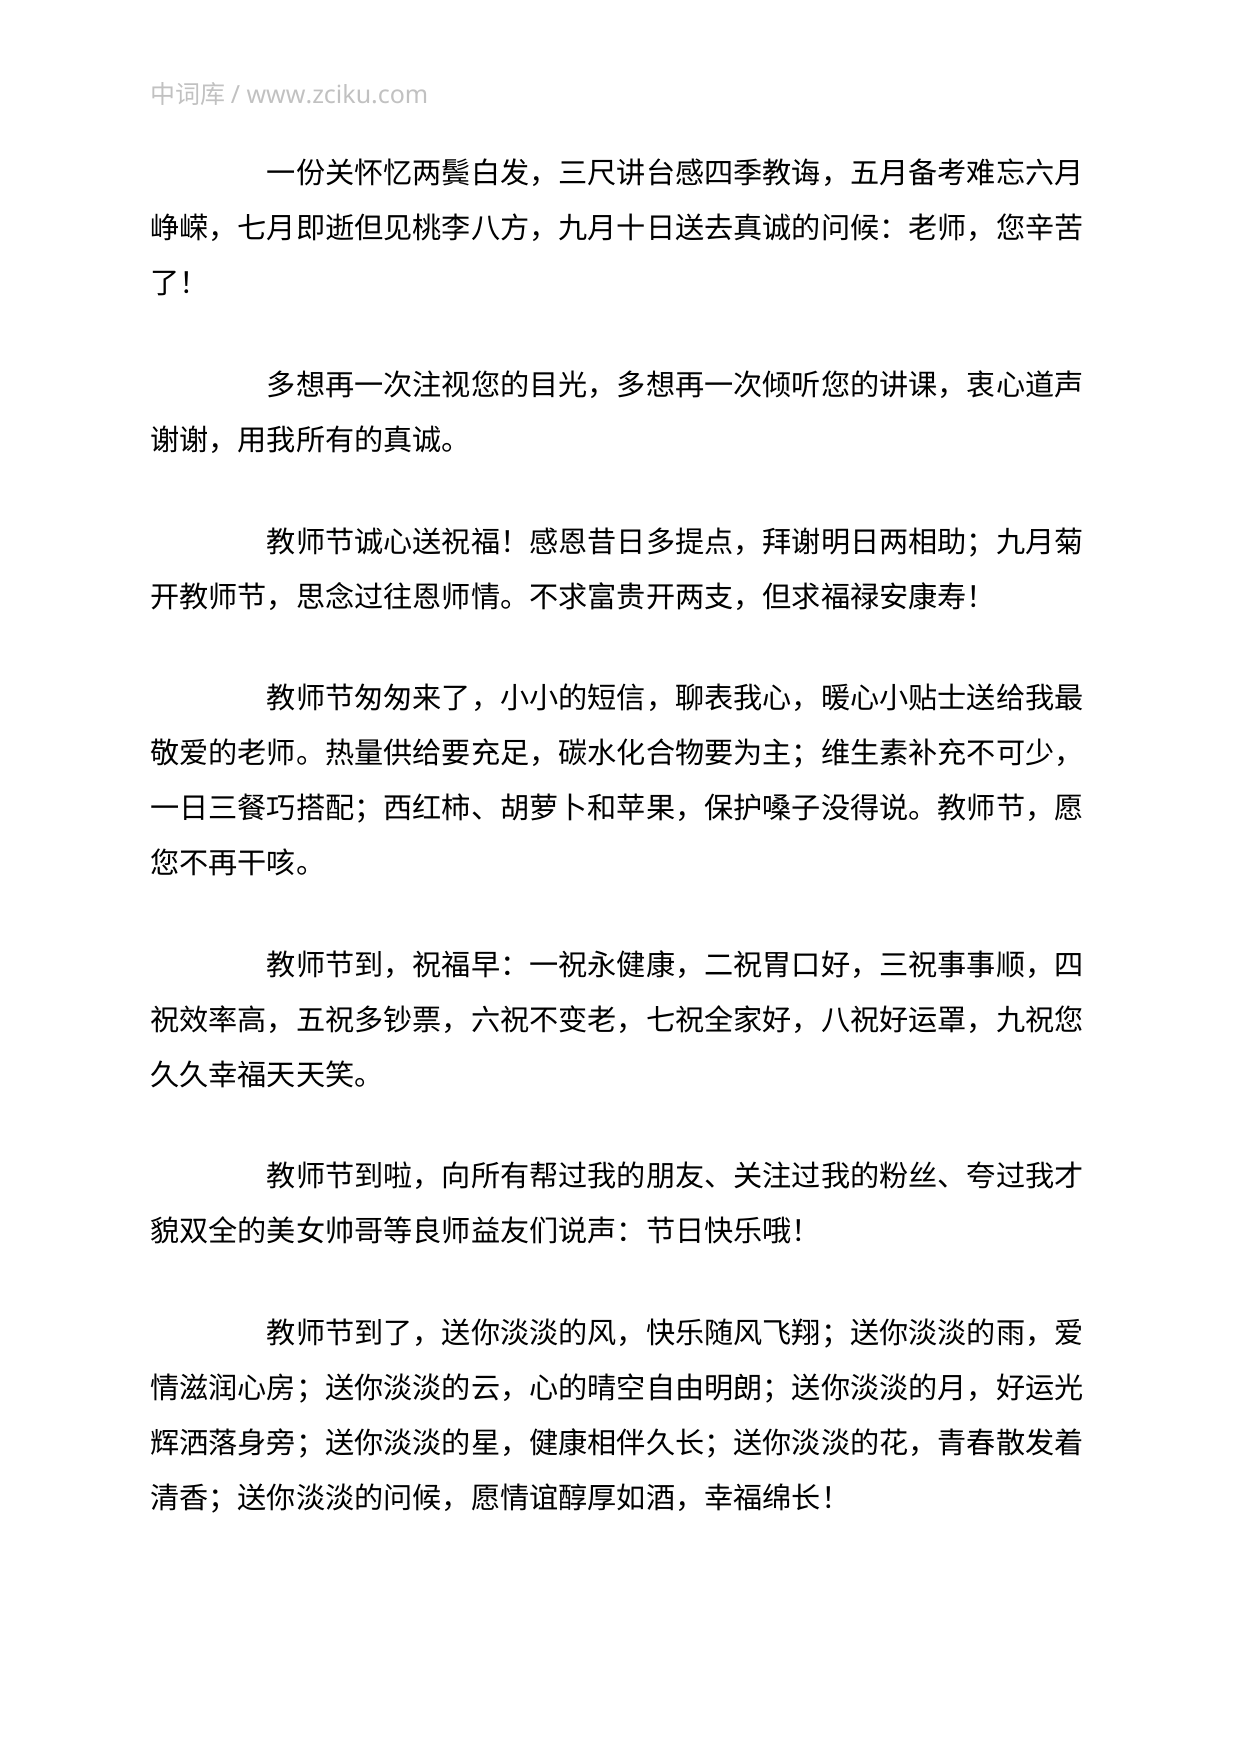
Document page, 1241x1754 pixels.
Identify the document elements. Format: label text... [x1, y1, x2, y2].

text 教师节匆匆来了，小小的短信，聊表我心，暖心小贴士送给我最敬爱的老师。热量供给要充足，碳水化合物要为主；维生素补充不可少，一日三餐巧搭配；西红柿、胡萝卜和苹果，保护嗓子没得说。教师节，愿您不再干咳。 [150, 675, 1090, 882]
text 教师节诚心送祝福！感恩昔日多提点，拜谢明日两相助；九月菊开教师节，思念过往恩师情。不求富贵开两支，但求福禄安康寿！ [150, 518, 1090, 615]
text 教师节到，祝福早：一祝永健康，二祝胃口好，三祝事事顺，四祝效率高，五祝多钞票，六祝不变老，七祝全家好，八祝好运罩，九祝您久久幸福天天笑。 [150, 941, 1090, 1093]
text 教师节到啦，向所有帮过我的朋友、关注过我的粉丝、夸过我才貌双全的美女帅哥等良师益友们说声：节日快乐哦！ [150, 1153, 1090, 1250]
text 一份关怀忆两鬓白发，三尺讲台感四季教诲，五月备考难忘六月峥嵘，七月即逝但见桃李八方，九月十日送去真诚的问候：老师，您辛苦了！ [150, 150, 1090, 302]
text 多想再一次注视您的目光，多想再一次倾听您的讲课，衷心道声谢谢，用我所有的真诚。 [150, 362, 1090, 459]
text 教师节到了，送你淡淡的风，快乐随风飞翔；送你淡淡的雨，爱情滋润心房；送你淡淡的云，心的晴空自由明朗；送你淡淡的月，好运光辉洒落身旁；送你淡淡的星，健康相伴久长；送你淡淡的花，青春散发着清香；送你淡淡的问候，愿情谊醇厚如酒，幸福绵长！ [150, 1309, 1090, 1517]
